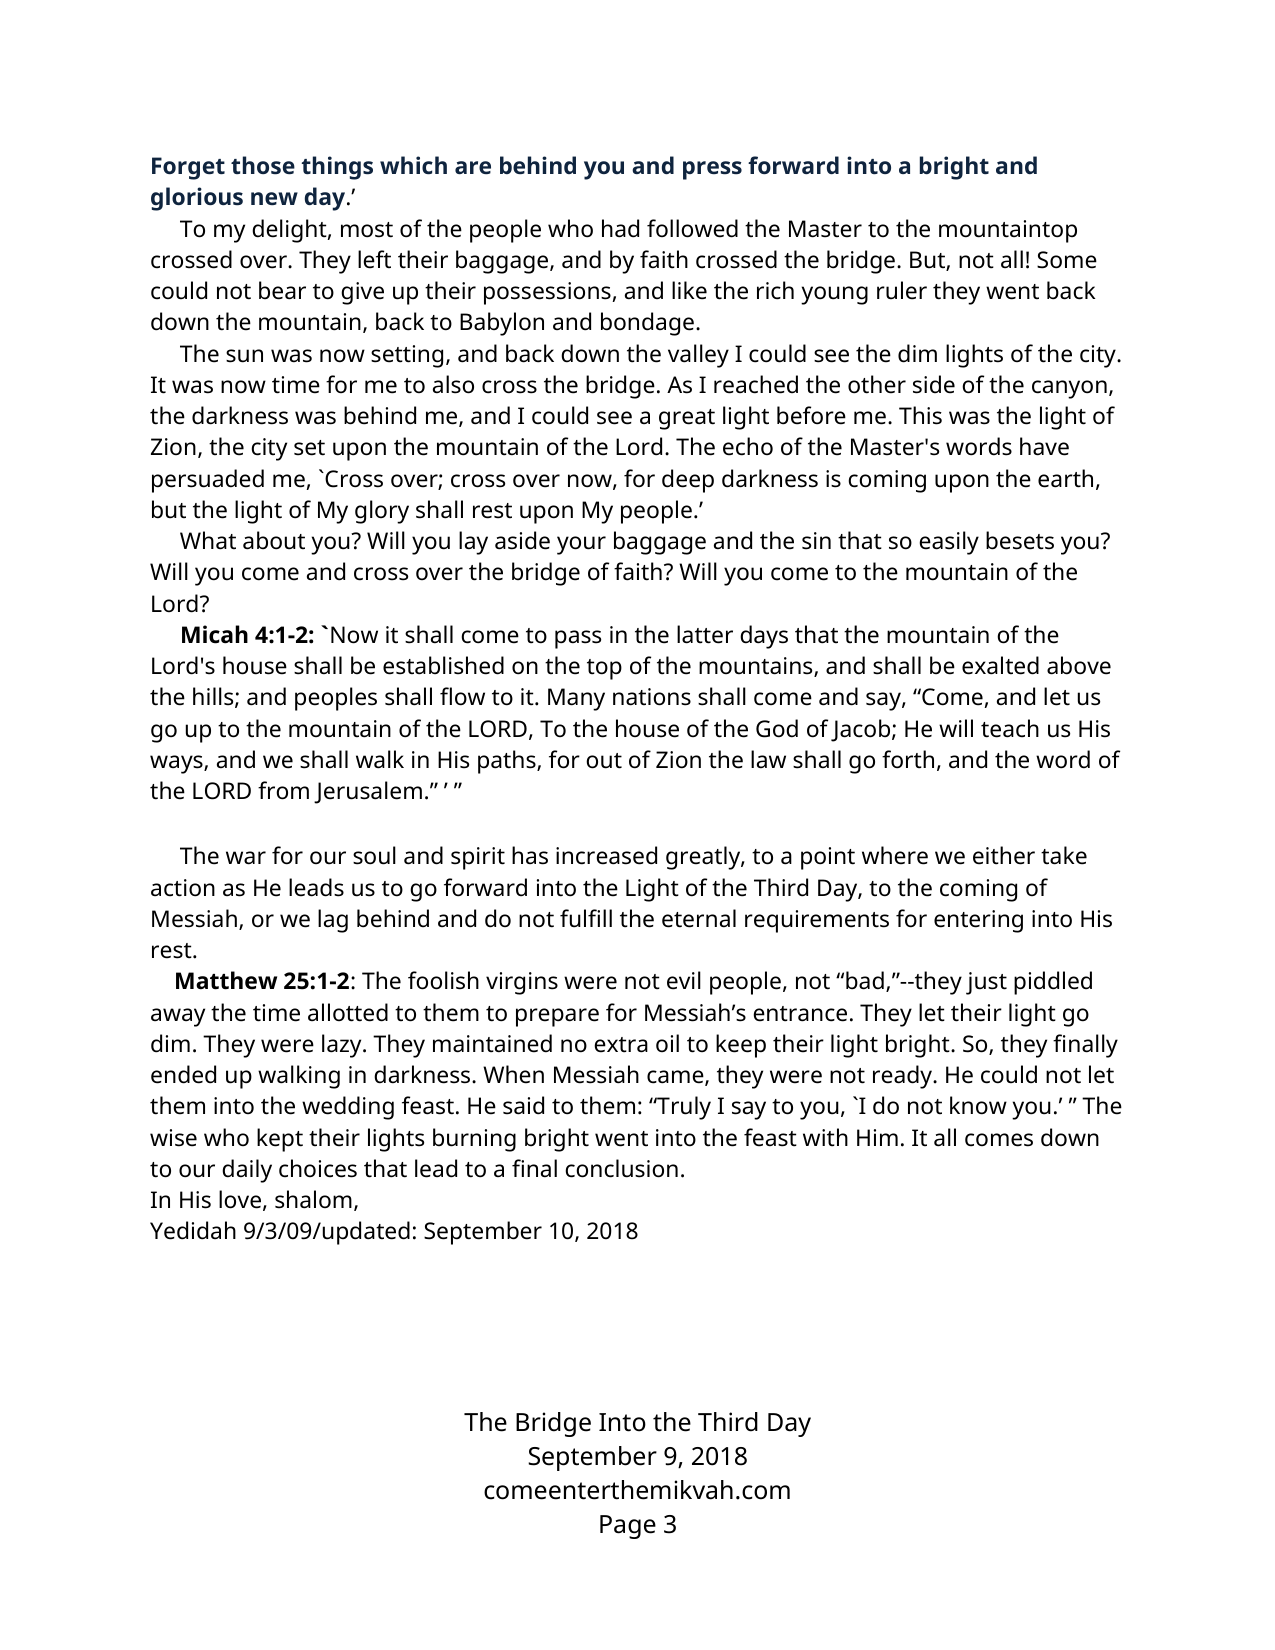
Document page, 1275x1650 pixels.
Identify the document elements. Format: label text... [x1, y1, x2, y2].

text To my delight, most of the people who had followed the Master to the mountaintop crossed over. They left their baggage, and by faith crossed the bridge. But, not all! Some could not bear to give up their possessions, and like the rich young ruler they went back down the mountain, back to Babylon and bondage. [150, 212, 1125, 337]
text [150, 150, 1125, 212]
text Micah 4:1-2: `Now it shall come to pass in the latter days that the mountain of the Lord's house shall be established on the top of the mountains, and shall be exalted above the hills; and peoples shall flow to it. Many nations shall come and say, “Come, and let us go up to the mountain of the LORD, To the house of the God of Jacob; He will teach us His ways, and we shall walk in His paths, for out of Zion the law shall go forth, and the word of the LORD from Jerusalem.” ’ ” [150, 619, 1125, 806]
text Yedidah 9/3/09/updated: September 10, 2018 [150, 1215, 1125, 1247]
text The war for our soul and spirit has increased greatly, to a point where we either take action as He leads us to go forward into the Light of the Third Day, to the coming of Messiah, or we lag behind and do not fulfill the eternal requirements for entering into His rest. [150, 840, 1125, 965]
text What about you? Will you lay aside your baggage and the sin that so easily besets you? Will you come and cross over the bridge of faith? Will you come to the mountain of the Lord? [150, 525, 1125, 619]
text In His love, shalom, [150, 1184, 1125, 1215]
text The sun was now setting, and back down the valley I could see the dim lights of the city. It was now time for me to also cross the bridge. As I reached the other side of the canyon, the darkness was behind me, and I could see a great light before me. This was the light of Zion, the city set upon the mountain of the Lord. The echo of the Master's words have persuaded me, `Cross over; cross over now, for deep darkness is coming upon the earth, but the light of My glory shall rest upon My people.’ [150, 337, 1125, 525]
text Matthew 25:1-2: The foolish virgins were not evil people, not “bad,”--they just piddled away the time allotted to them to prepare for Messiah’s entrance. They let their light go dim. They were lazy. They maintained no extra oil to keep their light bright. So, they finally ended up walking in darkness. When Messiah came, they were not ready. He could not let them into the wedding feast. He said to them: “Truly I say to you, `I do not know you.’ ” The wise who kept their lights burning bright went into the feast with Him. It all comes down to our daily choices that lead to a final conclusion. [150, 965, 1125, 1184]
